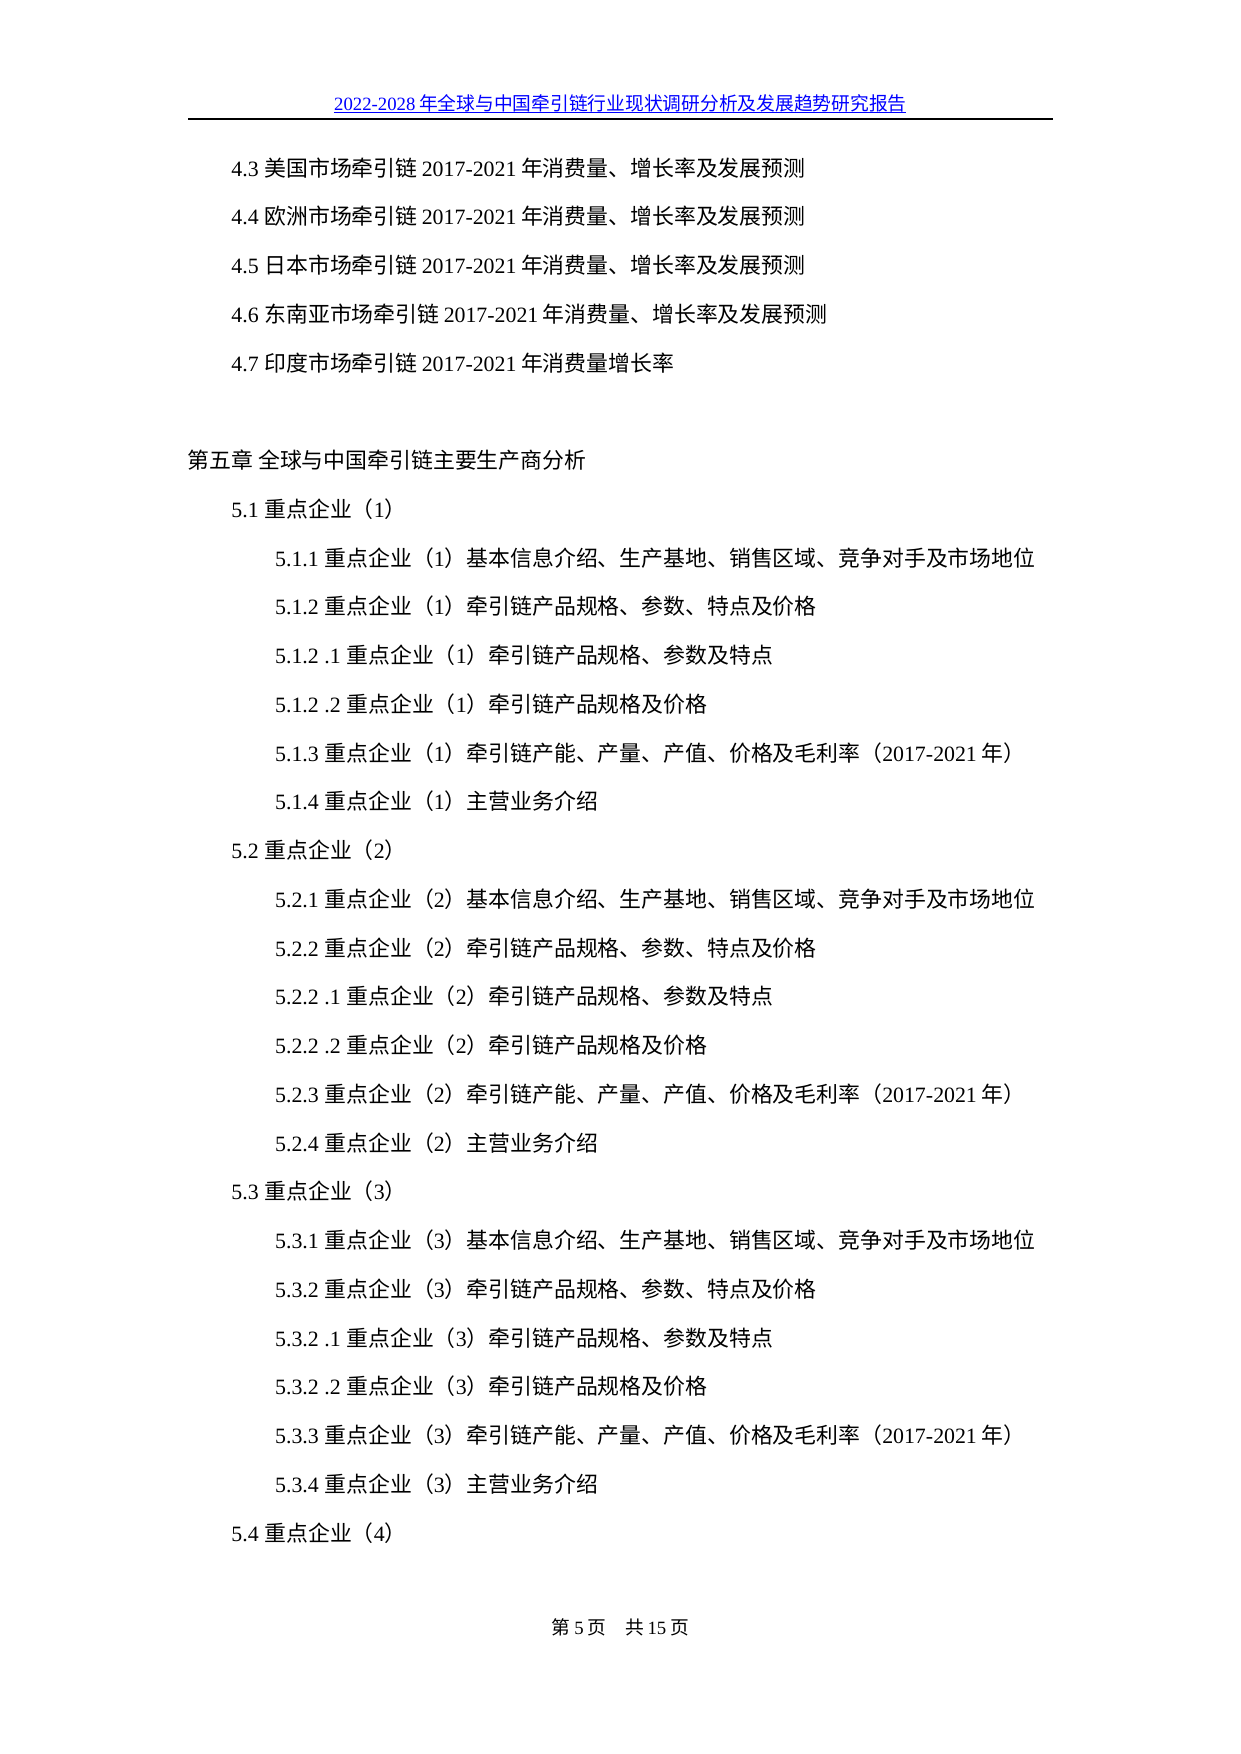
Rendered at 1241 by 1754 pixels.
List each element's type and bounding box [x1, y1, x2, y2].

text [187, 150, 1053, 1548]
